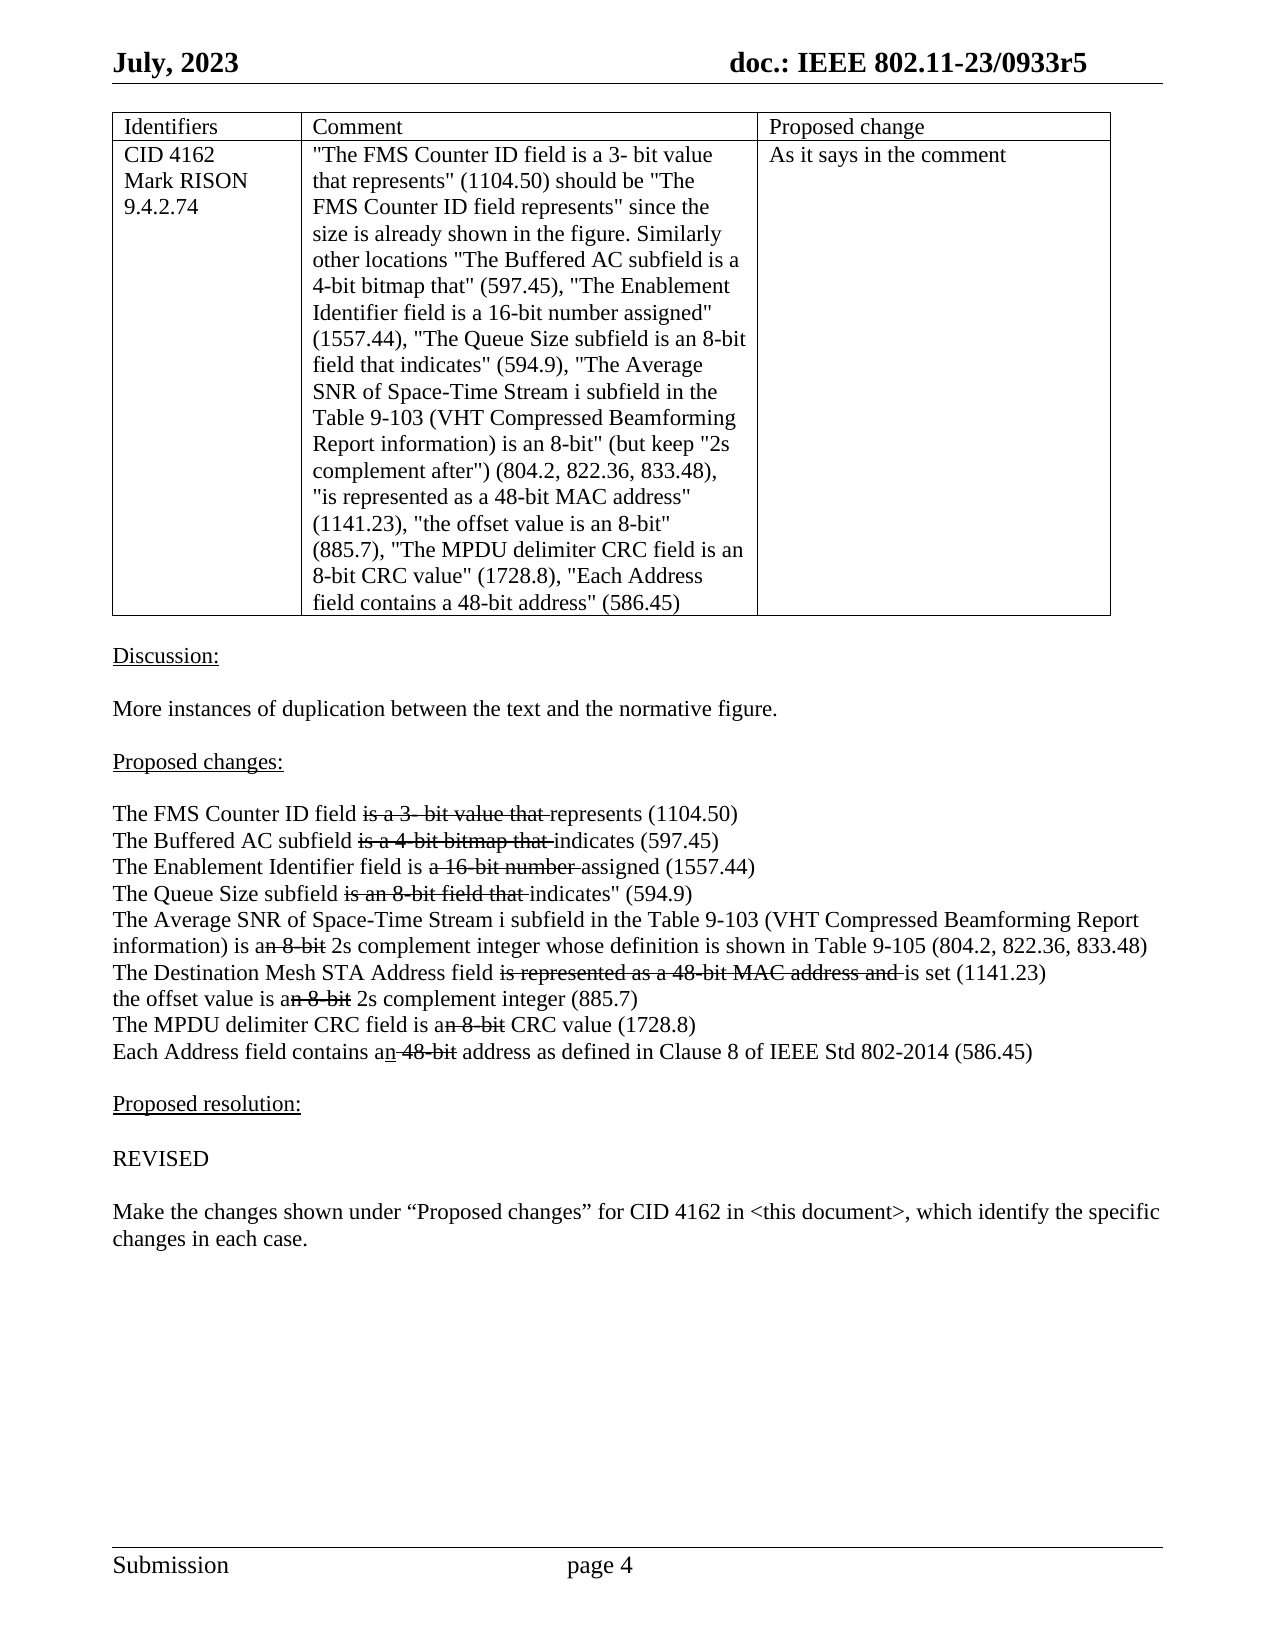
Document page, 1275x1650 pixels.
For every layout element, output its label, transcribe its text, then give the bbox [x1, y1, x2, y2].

table_header Comment [302, 113, 757, 139]
table_cell CID 4162 Mark RISON 9.4.2.74 [113, 141, 301, 615]
text The Destination Mesh STA Address field is represented as a 48-bit MAC address and is set (1141.23) [112, 959, 1163, 985]
text The MPDU delimiter CRC field is an 8-bit CRC value (1728.8) [112, 1011, 1163, 1038]
table_header Identifiers [113, 113, 301, 139]
table_cell As it says in the comment [758, 141, 1110, 615]
text Proposed resolution: [112, 1090, 1163, 1117]
text Discussion: [112, 642, 1163, 669]
table_cell "The FMS Counter ID field is a 3- bit value that represents" (1104.50) should be "The FMS Counter ID field represents" since the size is already shown in the figure. Similarly other locations "The Buffered AC subfield is a 4-bit bitmap that" (597.45), "The Enablement Identifier field is a 16-bit number assigned" (1557.44), "The Queue Size subfield is an 8-bit field that indicates" (594.9), "The Average SNR of Space-Time Stream i subfield in the Table 9-103 (VHT Compressed Beamforming Report information) is an 8-bit" (but keep "2s complement after") (804.2, 822.36, 833.48), "is represented as a 48-bit MAC address" (1141.23), "the offset value is an 8-bit" (885.7), "The MPDU delimiter CRC field is an 8-bit CRC value" (1728.8), "Each Address field contains a 48-bit address" (586.45) [302, 141, 757, 615]
text The Buffered AC subfield is a 4-bit bitmap that indicates (597.45) [112, 827, 1163, 853]
text Proposed changes: [112, 748, 1163, 774]
text Make the changes shown under “Proposed changes” for CID 4162 in <this document>, which identify the specific changes in each case. [112, 1198, 1163, 1251]
table_header Proposed change [758, 113, 1110, 139]
text The Queue Size subfield is an 8-bit field that indicates" (594.9) [112, 879, 1163, 906]
text Each Address field contains an 48-bit address as defined in Clause 8 of IEEE Std 802-2014 (586.45) [112, 1038, 1163, 1064]
text The FMS Counter ID field is a 3- bit value that represents (1104.50) [112, 801, 1163, 827]
text The Enablement Identifier field is a 16-bit number assigned (1557.44) [112, 853, 1163, 879]
text the offset value is an 8-bit 2s complement integer (885.7) [112, 985, 1163, 1011]
text REVISED [112, 1146, 1163, 1172]
text The Average SNR of Space-Time Stream i subfield in the Table 9-103 (VHT Compressed Beamforming Report information) is an 8-bit 2s complement integer whose definition is shown in Table 9-105 (804.2, 822.36, 833.48) [112, 906, 1163, 959]
text More instances of duplication between the text and the normative figure. [112, 695, 1163, 721]
